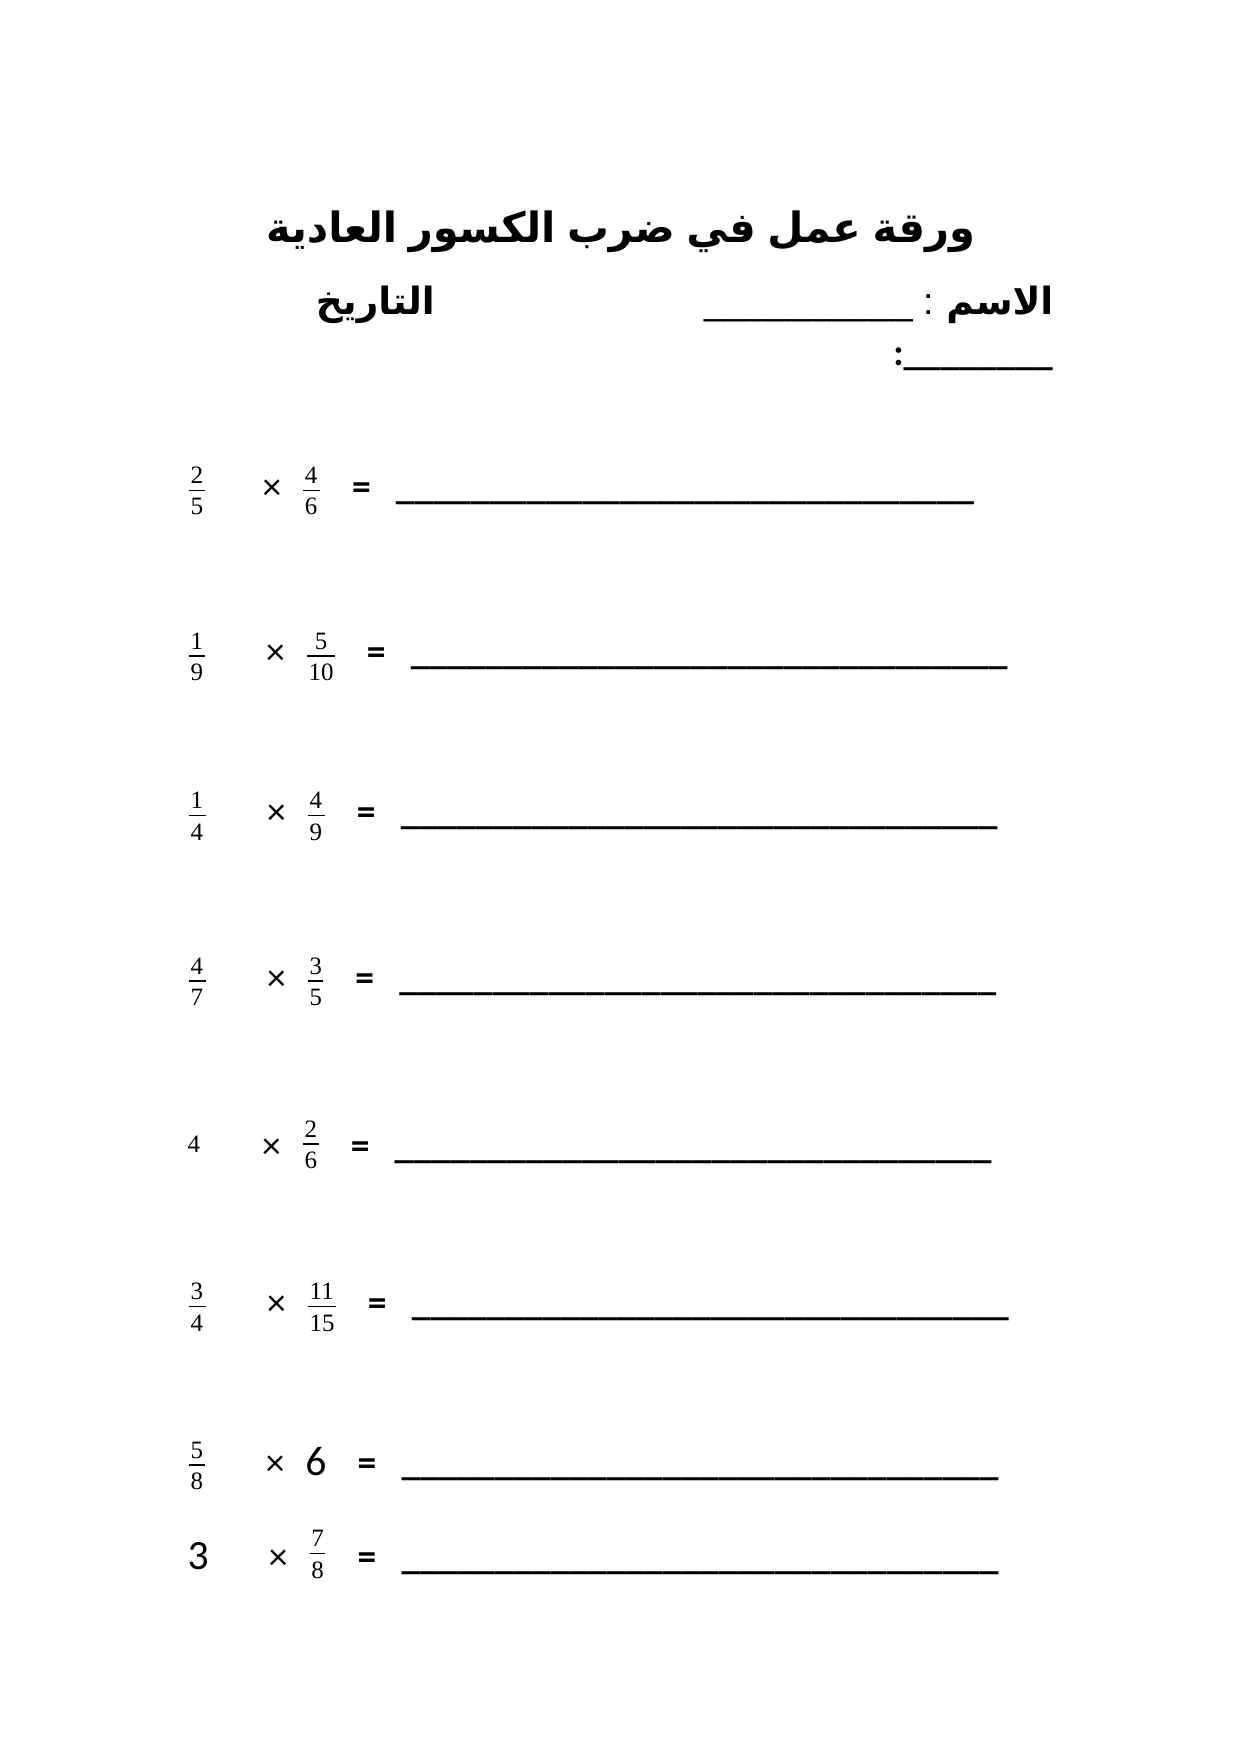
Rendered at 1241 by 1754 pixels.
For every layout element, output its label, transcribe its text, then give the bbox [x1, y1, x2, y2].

text × = ________________________________ [187, 949, 1053, 1014]
text × = ________________________________ [187, 624, 1053, 689]
text × = ________________________________ [187, 1115, 1053, 1174]
text × = ________________________________ [187, 784, 1053, 848]
text × 6 = ________________________________ [187, 1435, 1053, 1497]
text 3 × = ________________________________ [187, 1525, 1053, 1584]
text الاسم : __________ التاريخ :________ [187, 279, 1053, 375]
text × = ________________________________ [187, 1275, 1053, 1339]
text ورقة عمل في ضرب الكسور العادية [187, 203, 1053, 251]
text × = _______________________________ [187, 459, 1053, 523]
